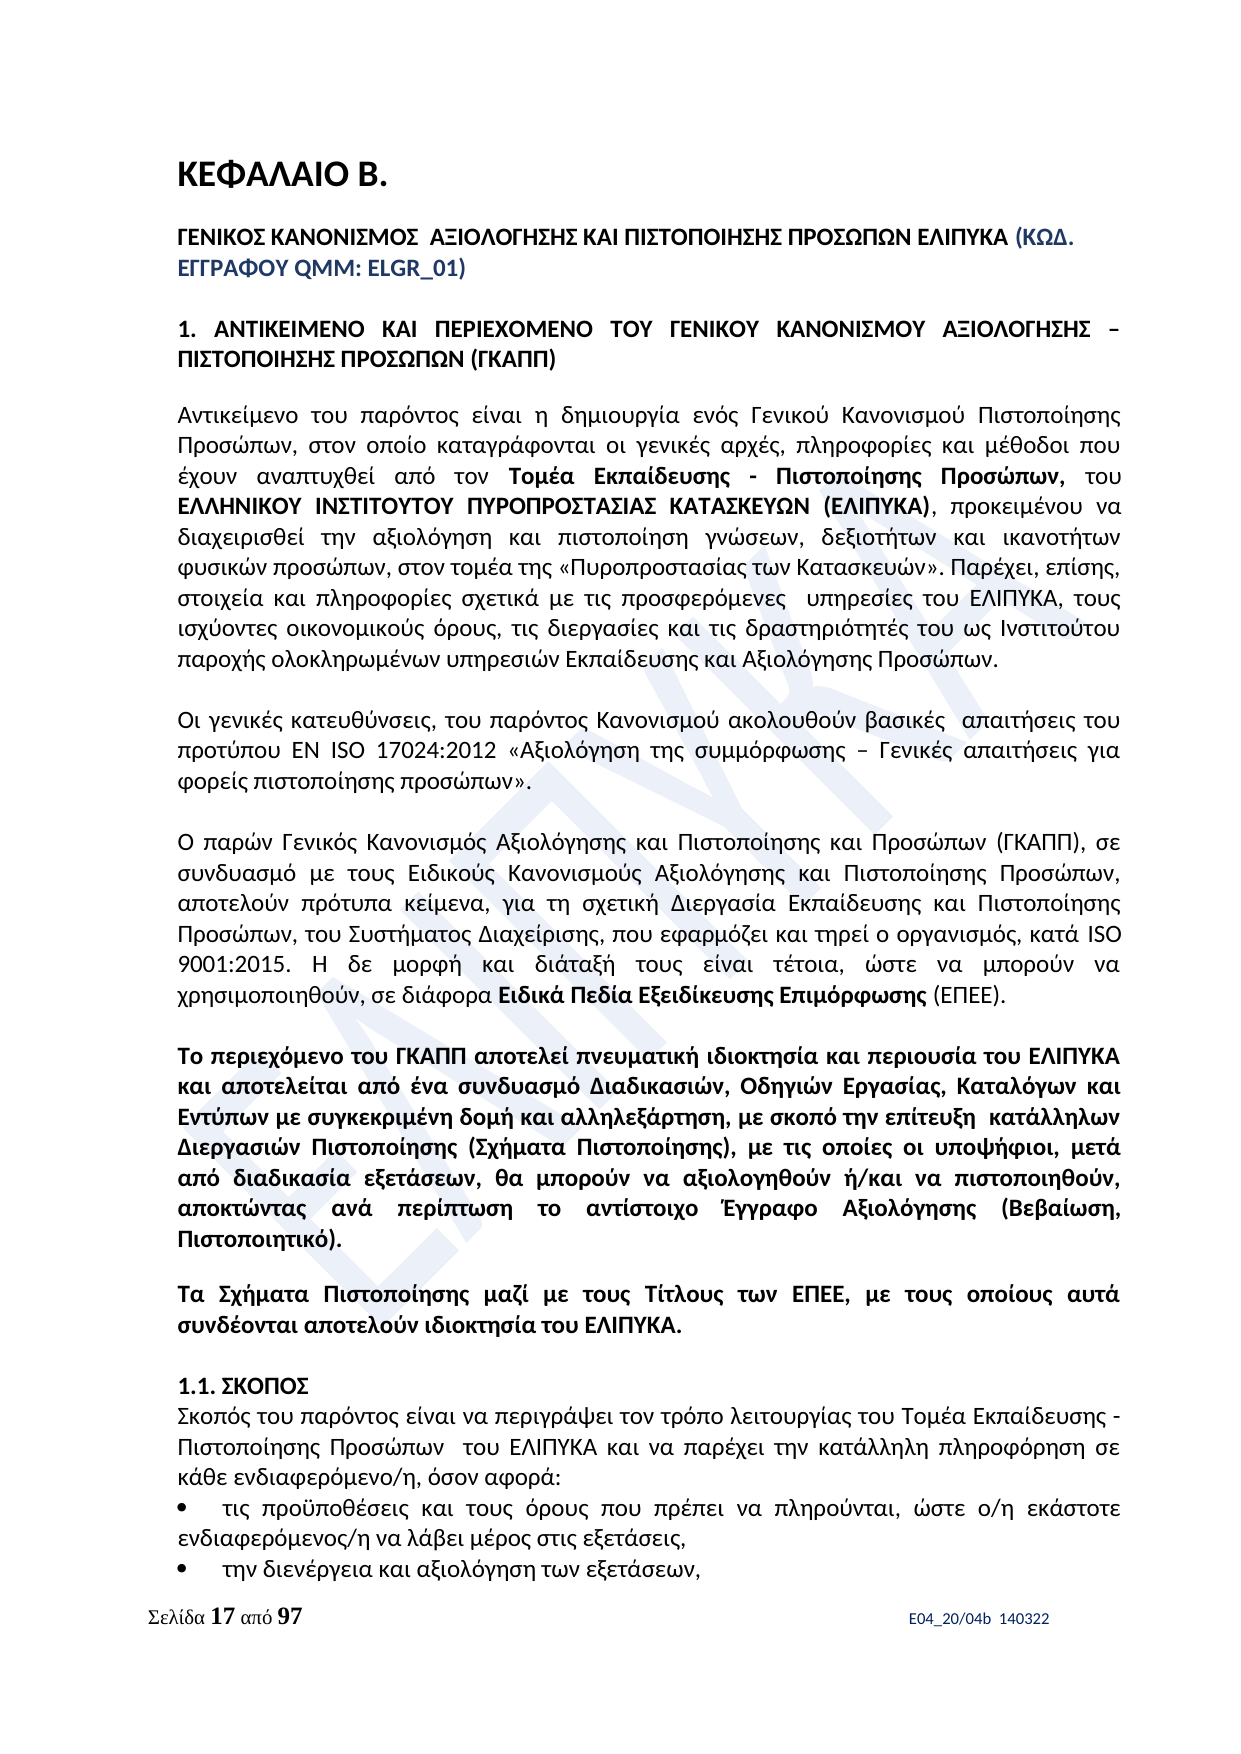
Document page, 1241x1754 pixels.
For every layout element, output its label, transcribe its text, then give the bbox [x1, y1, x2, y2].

text Το περιεχόμενο του ΓΚΑΠΠ αποτελεί πνευματική ιδιοκτησία και περιουσία του ΕΛΙΠΥΚΑ και αποτελείται από ένα συνδυασμό Διαδικασιών, Οδηγιών Εργασίας, Καταλόγων και Εντύπων με συγκεκριμένη δομή και αλληλεξάρτηση, με σκοπό την επίτευξη κατάλληλων Διεργασιών Πιστοποίησης (Σχήματα Πιστοποίησης), με τις οποίες οι υποψήφιοι, μετά από διαδικασία εξετάσεων, θα μπορούν να αξιολογηθούν ή/και να πιστοποιηθούν, αποκτώντας ανά περίπτωση το αντίστοιχο Έγγραφο Αξιολόγησης (Βεβαίωση, Πιστοποιητικό). [177, 1040, 1122, 1253]
list τις προϋποθέσεις και τους όρους που πρέπει να πληρούνται, ώστε ο/η εκάστοτε ενδιαφερόμενος/η να λάβει μέρος στις εξετάσεις, [177, 1492, 1122, 1553]
text Τα Σχήματα Πιστοποίησης μαζί με τους Τίτλους των ΕΠΕΕ, με τους οποίους αυτά συνδέονται αποτελούν ιδιοκτησία του ΕΛΙΠΥΚΑ. [177, 1278, 1122, 1339]
text ΓΕΝΙΚΟΣ ΚΑΝΟΝΙΣΜΟΣ ΑΞΙΟΛΟΓΗΣΗΣ ΚΑΙ ΠΙΣΤΟΠΟΙΗΣΗΣ ΠΡΟΣΩΠΩΝ ΕΛΙΠΥΚΑ (ΚΩΔ. ΕΓΓΡΑΦΟΥ QMM: ELGR_01) [177, 221, 1122, 282]
list την διενέργεια και αξιολόγηση των εξετάσεων, [177, 1553, 1122, 1584]
text 1.1. ΣΚΟΠΟΣ [177, 1370, 1122, 1401]
text 1. ΑΝΤΙΚΕΙΜΕΝΟ ΚΑΙ ΠΕΡΙΕΧΟΜΕΝΟ ΤΟΥ ΓΕΝΙΚΟΥ ΚΑΝΟΝΙΣΜΟΥ ΑΞΙΟΛΟΓΗΣΗΣ – ΠΙΣΤΟΠΟΙΗΣΗΣ ΠΡΟΣΩΠΩΝ (ΓΚΑΠΠ) [177, 313, 1122, 374]
text Αντικείμενο του παρόντος είναι η δημιουργία ενός Γενικού Κανονισμού Πιστοποίησης Προσώπων, στον οποίο καταγράφονται οι γενικές αρχές, πληροφορίες και μέθοδοι που έχουν αναπτυχθεί από τον Τομέα Εκπαίδευσης - Πιστοποίησης Προσώπων, του ΕΛΛΗΝΙΚΟΥ ΙΝΣΤΙΤΟΥΤΟΥ ΠΥΡΟΠΡΟΣΤΑΣΙΑΣ ΚΑΤΑΣΚΕΥΩΝ (ΕΛΙΠΥΚΑ), προκειμένου να διαχειρισθεί την αξιολόγηση και πιστοποίηση γνώσεων, δεξιοτήτων και ικανοτήτων φυσικών προσώπων, στον τομέα της «Πυροπροστασίας των Κατασκευών». Παρέχει, επίσης, στοιχεία και πληροφορίες σχετικά με τις προσφερόμενες υπηρεσίες του ΕΛΙΠΥΚΑ, τους ισχύοντες οικονομικούς όρους, τις διεργασίες και τις δραστηριότητές του ως Ινστιτούτου παροχής ολοκληρωμένων υπηρεσιών Εκπαίδευσης και Αξιολόγησης Προσώπων. [177, 399, 1122, 673]
text Οι γενικές κατευθύνσεις, του παρόντος Κανονισμού ακολουθούν βασικές απαιτήσεις του προτύπου ΕΝ ISO 17024:2012 «Αξιολόγηση της συμμόρφωσης – Γενικές απαιτήσεις για φορείς πιστοποίησης προσώπων». [177, 704, 1122, 796]
text Ο παρών Γενικός Κανονισμός Αξιολόγησης και Πιστοποίησης και Προσώπων (ΓΚΑΠΠ), σε συνδυασμό με τους Ειδικούς Κανονισμούς Αξιολόγησης και Πιστοποίησης Προσώπων, αποτελούν πρότυπα κείμενα, για τη σχετική Διεργασία Εκπαίδευσης και Πιστοποίησης Προσώπων, του Συστήματος Διαχείρισης, που εφαρμόζει και τηρεί ο οργανισμός, κατά ISO 9001:2015. Η δε μορφή και διάταξή τους είναι τέτοια, ώστε να μπορούν να χρησιμοποιηθούν, σε διάφορα Ειδικά Πεδία Εξειδίκευσης Επιμόρφωσης (ΕΠΕΕ). [177, 826, 1122, 1009]
text ΚΕΦΑΛΑΙΟ Β. [177, 150, 697, 196]
text Σκοπός του παρόντος είναι να περιγράψει τον τρόπο λειτουργίας του Τομέα Εκπαίδευσης - Πιστοποίησης Προσώπων του ΕΛΙΠΥΚΑ και να παρέχει την κατάλληλη πληροφόρηση σε κάθε ενδιαφερόμενο/η, όσον αφορά: [177, 1401, 1122, 1492]
